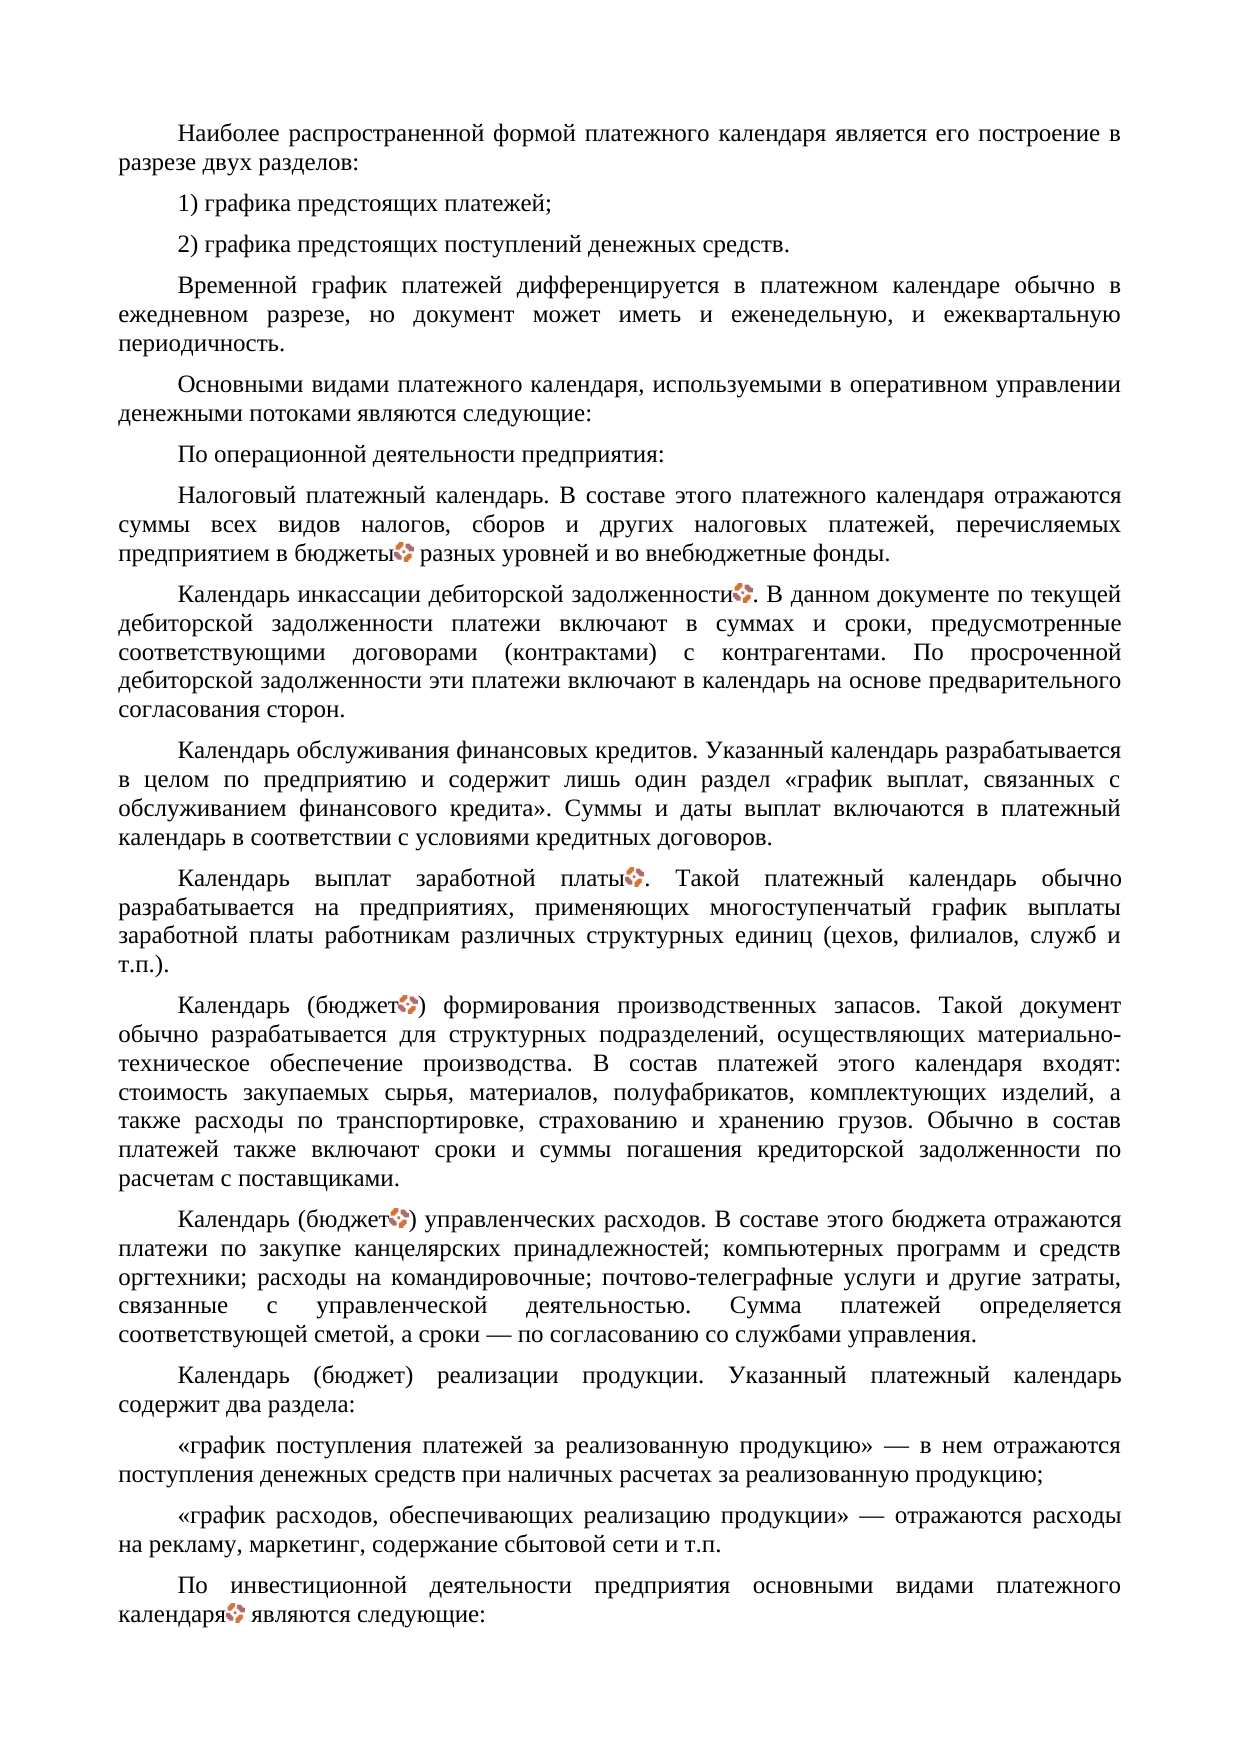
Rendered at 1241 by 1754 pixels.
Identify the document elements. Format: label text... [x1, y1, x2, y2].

text По инвестиционной деятельности предприятия основными видами платежного календаря являются следующие: [118, 1571, 1122, 1628]
picture [389, 1208, 409, 1228]
picture [394, 542, 414, 562]
text Основными видами платежного календаря, используемыми в оперативном управлении денежными потоками являются следующие: [118, 369, 1122, 427]
text Календарь (бюджет) реализации продукции. Указанный платежный календарь содержит два раздела: [118, 1361, 1122, 1418]
text «график расходов, обеспечивающих реализацию продукции» — отражаются расходы на рекламу, маркетинг, содержание сбытовой сети и т.п. [118, 1501, 1122, 1558]
text Календарь обслуживания финансовых кредитов. Указанный календарь разрабатывается в целом по предприятию и содержит лишь один раздел «график выплат, связанных с обслуживанием финансового кредита». Суммы и даты выплат включаются в платежный календарь в соответствии с условиями кредитных договоров. [118, 736, 1122, 851]
picture [226, 1603, 245, 1623]
text Календарь выплат заработной платы. Такой платежный календарь обычно разрабатывается на предприятиях, применяющих многоступенчатый график выплаты заработной платы работникам различных структурных единиц (цехов, филиалов, служб и т.п.). [118, 863, 1122, 978]
text Календарь (бюджет) формирования производственных запасов. Такой документ обычно разрабатывается для структурных подразделений, осуществляющих материально-техническое обеспечение производства. В состав платежей этого календаря входят: стоимость закупаемых сырья, материалов, полуфабрикатов, комплектующих изделий, а также расходы по транспортировке, страхованию и хранению грузов. Обычно в состав платежей также включают сроки и суммы погашения кредиторской задолженности по расчетам с поставщиками. [118, 991, 1122, 1192]
text Наиболее распространенной формой платежного календаря является его построение в разрезе двух разделов: [118, 118, 1122, 176]
text 1) графика предстоящих платежей; [118, 188, 1122, 217]
text Временной график платежей дифференцируется в платежном календаре обычно в ежедневном разрезе, но документ может иметь и еженедельную, и ежеквартальную периодичность. [118, 271, 1122, 357]
text По операционной деятельности предприятия: [118, 439, 1122, 468]
text 2) графика предстоящих поступлений денежных средств. [118, 229, 1122, 258]
text Налоговый платежный календарь. В составе этого платежного календаря отражаются суммы всех видов налогов, сборов и других налоговых платежей, перечисляемых предприятием в бюджеты разных уровней и во внебюджетные фонды. [118, 481, 1122, 567]
text Календарь инкассации дебиторской задолженности. В данном документе по текущей дебиторской задолженности платежи включают в суммах и сроки, предусмотренные соответствующими договорами (контрактами) с контрагентами. По просроченной дебиторской задолженности эти платежи включают в календарь на основе предварительного согласования сторон. [118, 579, 1122, 723]
picture [398, 995, 418, 1014]
picture [625, 867, 644, 887]
text Календарь (бюджет) управленческих расходов. В составе этого бюджета отражаются платежи по закупке канцелярских принадлежностей; компьютерных программ и средств оргтехники; расходы на командировочные; почтово-телеграфные услуги и другие затраты, связанные с управленческой деятельностью. Сумма платежей определяется соответствующей сметой, а сроки — по согласованию со службами управления. [118, 1204, 1122, 1348]
text «график поступления платежей за реализованную продукцию» — в нем отражаются поступления денежных средств при наличных расчетах за реализованную продукцию; [118, 1431, 1122, 1488]
picture [733, 583, 753, 603]
